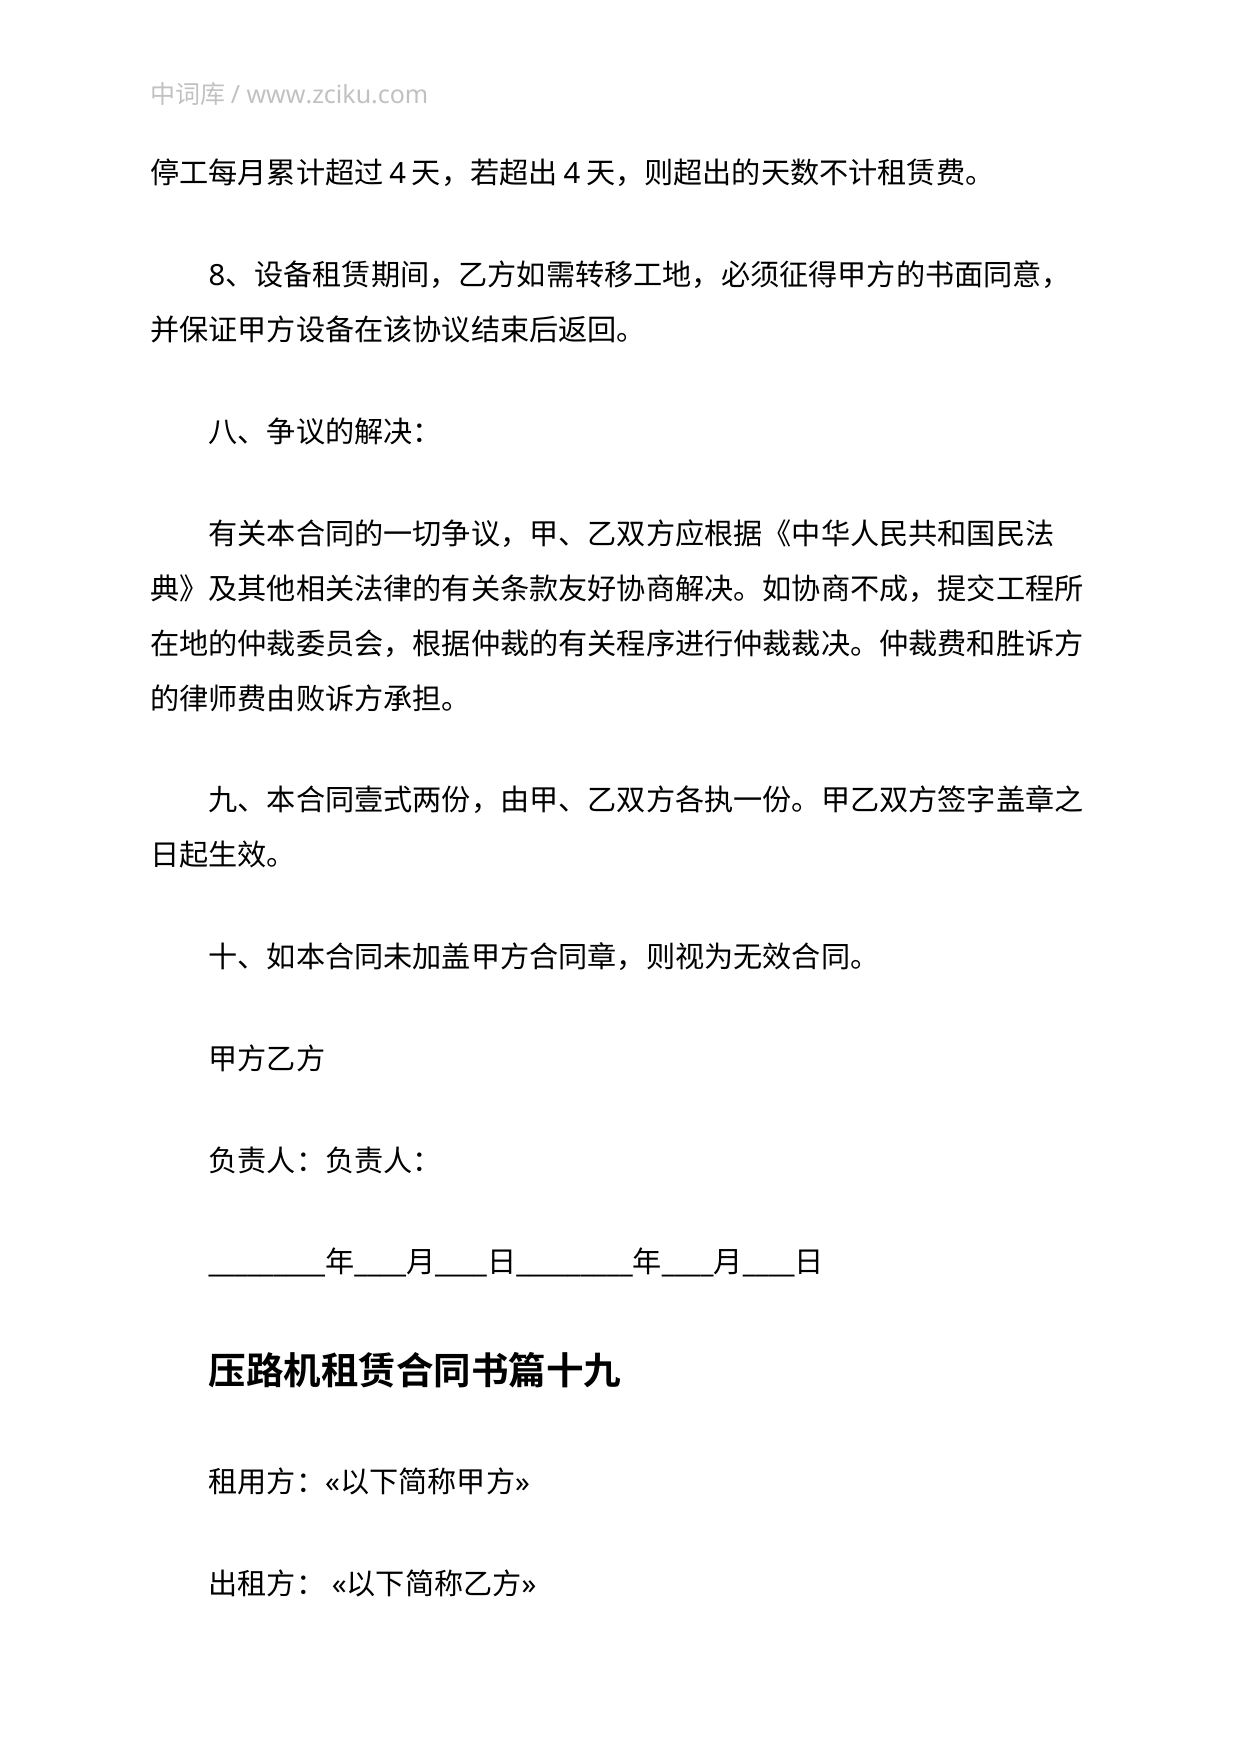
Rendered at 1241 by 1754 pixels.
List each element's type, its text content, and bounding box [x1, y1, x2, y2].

text 租用方：«以下简称甲方» [150, 1458, 1090, 1501]
text 十、如本合同未加盖甲方合同章，则视为无效合同。 [150, 934, 1090, 976]
text 负责人：负责人： [150, 1137, 1090, 1179]
text 八、争议的解决： [150, 409, 1090, 451]
text 出租方： «以下简称乙方» [150, 1560, 1090, 1603]
text 有关本合同的一切争议，甲、乙双方应根据《中华人民共和国民法典》及其他相关法律的有关条款友好协商解决。如协商不成，提交工程所在地的仲裁委员会，根据仲裁的有关程序进行仲裁裁决。仲裁费和胜诉方的律师费由败诉方承担。 [150, 511, 1090, 717]
text 甲方乙方 [150, 1035, 1090, 1078]
text 8、设备租赁期间，乙方如需转移工地，必须征得甲方的书面同意，并保证甲方设备在该协议结束后返回。 [150, 252, 1090, 349]
text 压路机租赁合同书篇十九 [150, 1341, 1090, 1395]
text _________年____月____日_________年____月____日 [150, 1239, 1090, 1281]
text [150, 150, 1090, 192]
text 九、本合同壹式两份，由甲、乙双方各执一份。甲乙双方签字盖章之日起生效。 [150, 777, 1090, 874]
